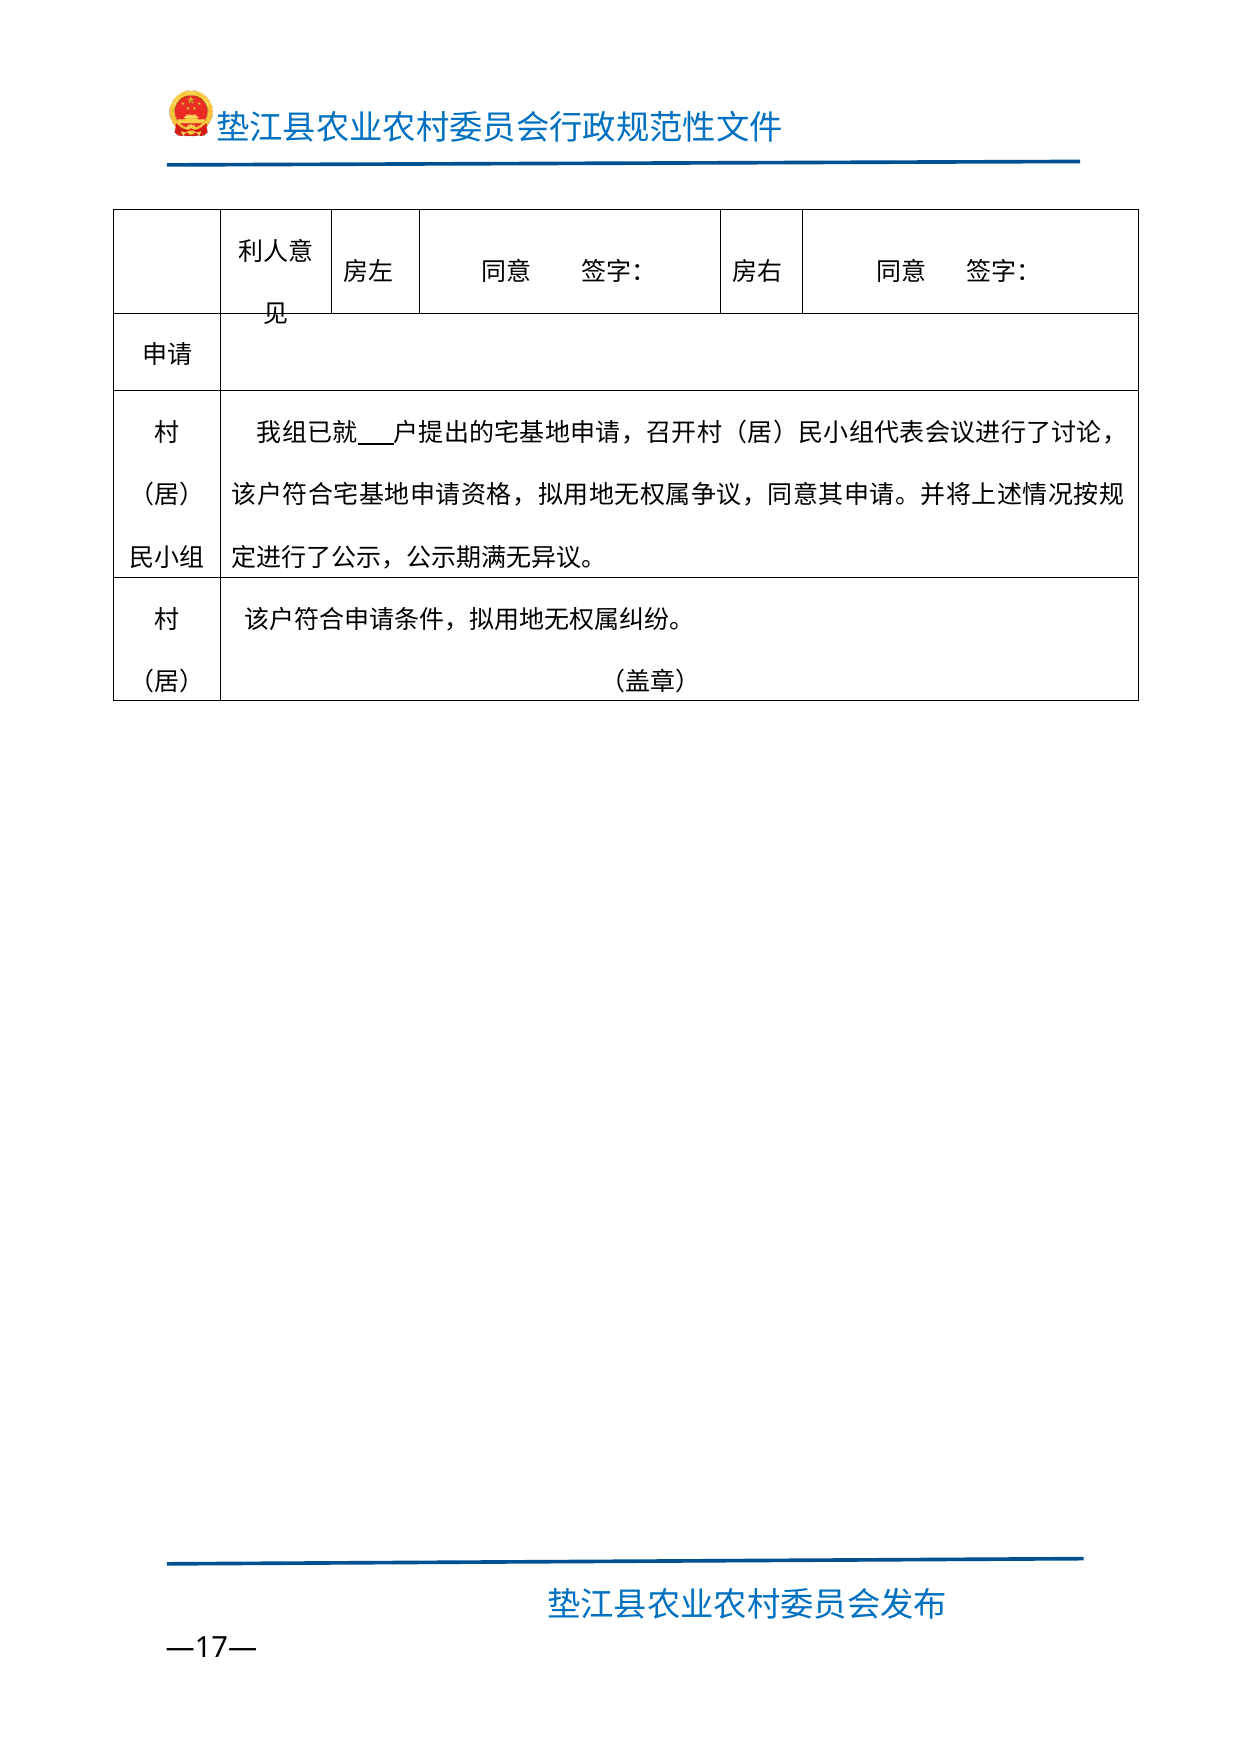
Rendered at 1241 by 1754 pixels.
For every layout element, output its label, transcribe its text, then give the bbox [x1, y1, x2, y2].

table_cell 申请 理由 [114, 314, 220, 390]
table_cell 同意 签字： [803, 210, 1138, 313]
table_cell 房左 [332, 210, 419, 313]
table_cell 我组已就 户提出的宅基地申请，召开村（居）民小组代表会议进行了讨论，该户符合宅基地申请资格，拟用地无权属争议，同意其申请。并将上述情况按规定进行了公示，公示期满无异议。 （盖章） 负责人： 年 月 日 [221, 391, 1138, 577]
picture [165, 88, 217, 140]
table_cell 村（居）民委员会意见 [114, 578, 220, 700]
table_cell 同意 签字： [420, 210, 720, 313]
table_cell 申请人： 年 月 日 [221, 314, 1138, 390]
table_cell 村（居）民小组意见 [114, 391, 220, 577]
table_cell 相邻权利人意见 [221, 210, 331, 313]
table_cell 该户符合申请条件，拟用地无权属纠纷。 （盖章） 负责人： 年 月 日 [221, 578, 1138, 700]
table_cell 房右 [721, 210, 802, 313]
